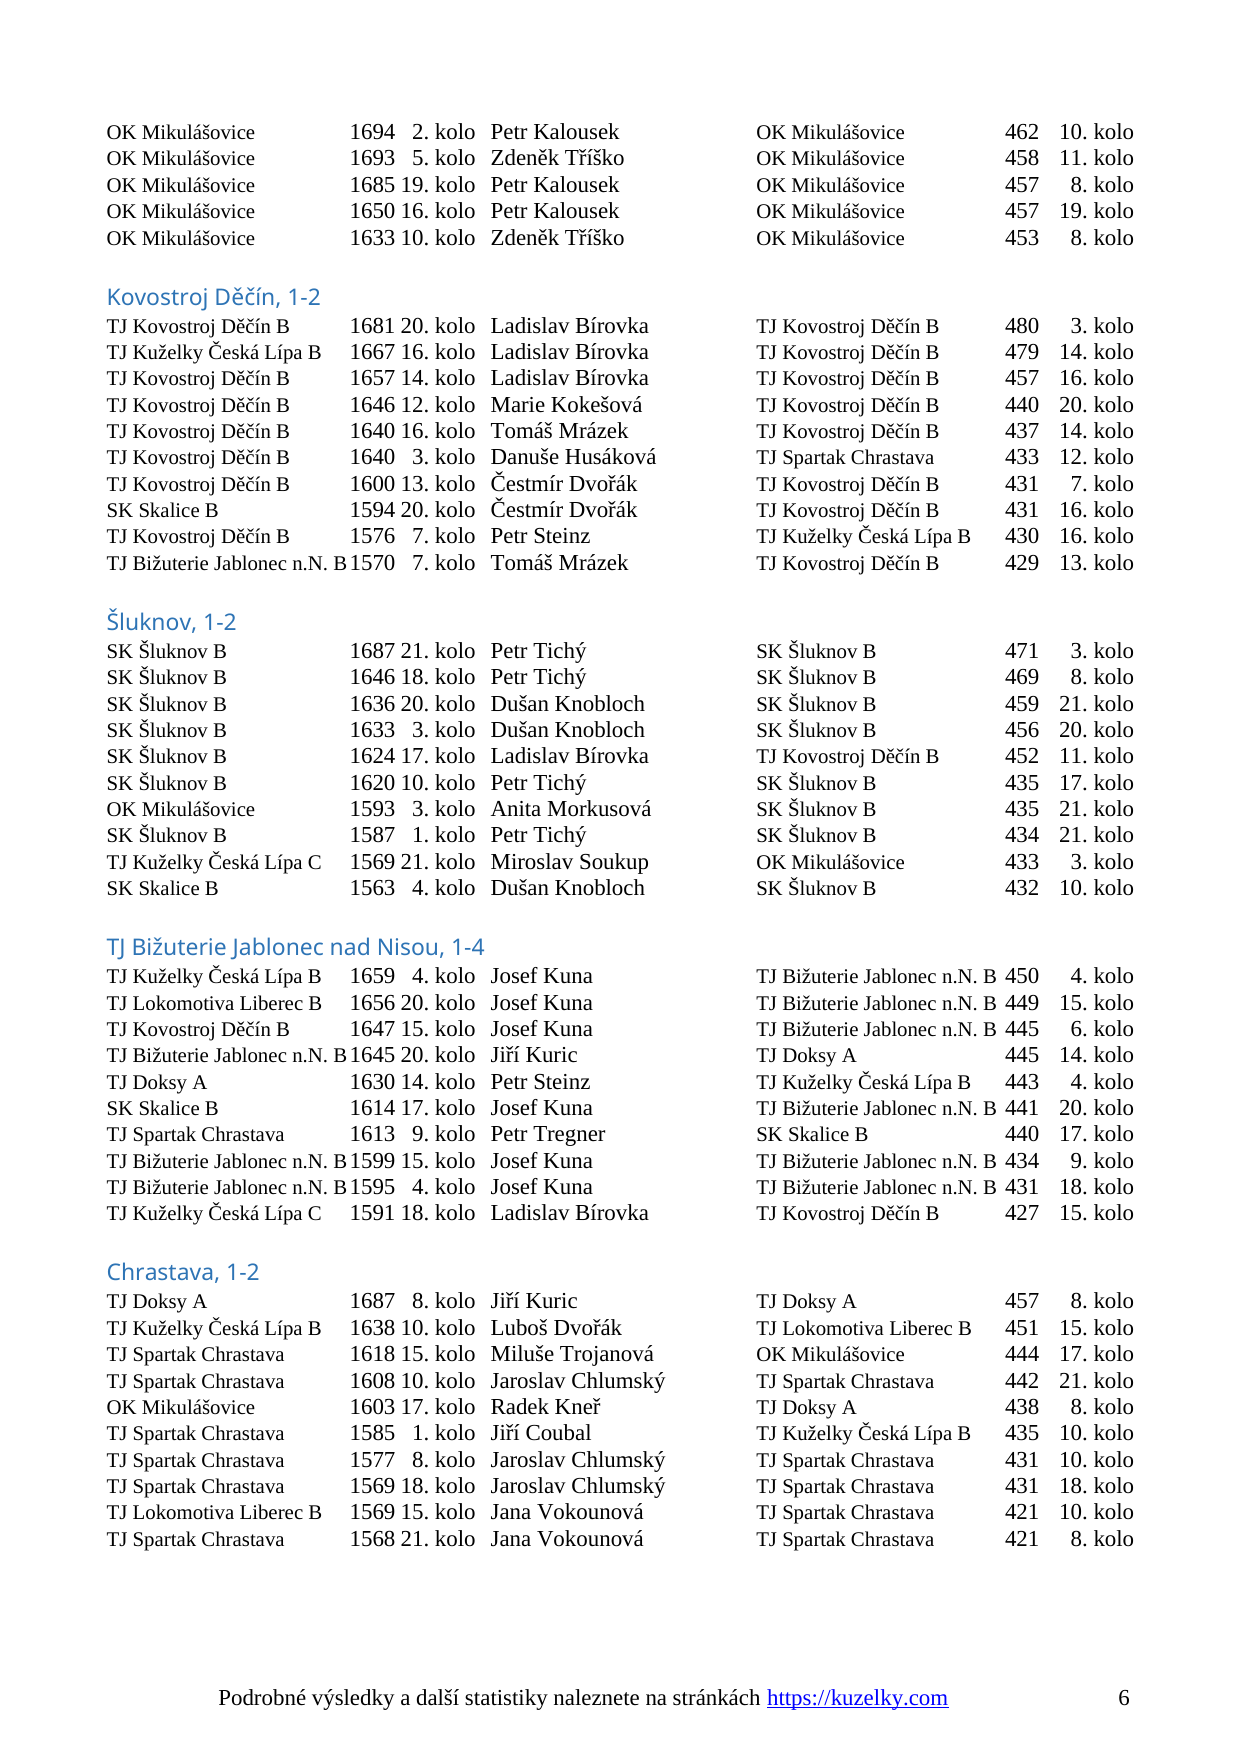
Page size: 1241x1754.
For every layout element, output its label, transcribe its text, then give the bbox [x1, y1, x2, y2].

text TJ Doksy A 1687 8. kolo Jiří Kuric TJ Doksy A 457 8. kolo [106, 1288, 1134, 1314]
text OK Mikulášovice 1593 3. kolo Anita Morkusová SK Šluknov B 435 21. kolo [106, 795, 1134, 821]
text TJ Doksy A 1630 14. kolo Petr Steinz TJ Kuželky Česká Lípa B 443 4. kolo [106, 1068, 1134, 1094]
text TJ Kuželky Česká Lípa B 1659 4. kolo Josef Kuna TJ Bižuterie Jablonec n.N. B 450 4. kolo [106, 962, 1134, 989]
text TJ Spartak Chrastava 1613 9. kolo Petr Tregner SK Skalice B 440 17. kolo [106, 1120, 1134, 1147]
text TJ Kovostroj Děčín B 1646 12. kolo Marie Kokešová TJ Kovostroj Děčín B 440 20. kolo [106, 391, 1134, 417]
text TJ Bižuterie Jablonec n.N. B 1570 7. kolo Tomáš Mrázek TJ Kovostroj Děčín B 429 13. kolo [106, 549, 1134, 575]
text TJ Kuželky Česká Lípa B 1667 16. kolo Ladislav Bírovka TJ Kovostroj Děčín B 479 14. kolo [106, 338, 1134, 364]
text TJ Spartak Chrastava 1585 1. kolo Jiří Coubal TJ Kuželky Česká Lípa B 435 10. kolo [106, 1419, 1134, 1446]
text TJ Kovostroj Děčín B 1640 16. kolo Tomáš Mrázek TJ Kovostroj Děčín B 437 14. kolo [106, 417, 1134, 443]
text OK Mikulášovice 1685 19. kolo Petr Kalousek OK Mikulášovice 457 8. kolo [106, 171, 1134, 197]
text TJ Kovostroj Děčín B 1640 3. kolo Danuše Husáková TJ Spartak Chrastava 433 12. kolo [106, 443, 1134, 470]
text TJ Kovostroj Děčín B 1600 13. kolo Čestmír Dvořák TJ Kovostroj Děčín B 431 7. kolo [106, 470, 1134, 496]
text TJ Bižuterie Jablonec n.N. B 1595 4. kolo Josef Kuna TJ Bižuterie Jablonec n.N. B 431 18. kolo [106, 1173, 1134, 1199]
text SK Šluknov B 1646 18. kolo Petr Tichý SK Šluknov B 469 8. kolo [106, 663, 1134, 690]
text OK Mikulášovice 1693 5. kolo Zdeněk Tříško OK Mikulášovice 458 11. kolo [106, 144, 1134, 171]
subtitle Šluknov, 1-2 [106, 606, 1134, 637]
text TJ Kovostroj Děčín B 1657 14. kolo Ladislav Bírovka TJ Kovostroj Děčín B 457 16. kolo [106, 364, 1134, 391]
text SK Šluknov B 1587 1. kolo Petr Tichý SK Šluknov B 434 21. kolo [106, 821, 1134, 848]
text SK Skalice B 1563 4. kolo Dušan Knobloch SK Šluknov B 432 10. kolo [106, 874, 1134, 901]
text TJ Kovostroj Děčín B 1647 15. kolo Josef Kuna TJ Bižuterie Jablonec n.N. B 445 6. kolo [106, 1015, 1134, 1041]
text TJ Spartak Chrastava 1608 10. kolo Jaroslav Chlumský TJ Spartak Chrastava 442 21. kolo [106, 1367, 1134, 1393]
text TJ Kuželky Česká Lípa C 1591 18. kolo Ladislav Bírovka TJ Kovostroj Děčín B 427 15. kolo [106, 1199, 1134, 1226]
subtitle Chrastava, 1-2 [106, 1256, 1134, 1288]
text SK Šluknov B 1633 3. kolo Dušan Knobloch SK Šluknov B 456 20. kolo [106, 716, 1134, 742]
text TJ Kovostroj Děčín B 1681 20. kolo Ladislav Bírovka TJ Kovostroj Děčín B 480 3. kolo [106, 312, 1134, 338]
text SK Šluknov B 1620 10. kolo Petr Tichý SK Šluknov B 435 17. kolo [106, 769, 1134, 795]
text TJ Kovostroj Děčín B 1576 7. kolo Petr Steinz TJ Kuželky Česká Lípa B 430 16. kolo [106, 522, 1134, 549]
text SK Skalice B 1614 17. kolo Josef Kuna TJ Bižuterie Jablonec n.N. B 441 20. kolo [106, 1094, 1134, 1120]
text OK Mikulášovice 1603 17. kolo Radek Kneř TJ Doksy A 438 8. kolo [106, 1393, 1134, 1419]
text TJ Lokomotiva Liberec B 1656 20. kolo Josef Kuna TJ Bižuterie Jablonec n.N. B 449 15. kolo [106, 989, 1134, 1015]
text OK Mikulášovice 1650 16. kolo Petr Kalousek OK Mikulášovice 457 19. kolo [106, 197, 1134, 223]
text TJ Spartak Chrastava 1569 18. kolo Jaroslav Chlumský TJ Spartak Chrastava 431 18. kolo [106, 1472, 1134, 1498]
subtitle Kovostroj Děčín, 1-2 [106, 280, 1134, 312]
text SK Skalice B 1594 20. kolo Čestmír Dvořák TJ Kovostroj Děčín B 431 16. kolo [106, 496, 1134, 522]
text SK Šluknov B 1624 17. kolo Ladislav Bírovka TJ Kovostroj Děčín B 452 11. kolo [106, 742, 1134, 769]
text SK Šluknov B 1636 20. kolo Dušan Knobloch SK Šluknov B 459 21. kolo [106, 690, 1134, 716]
text TJ Spartak Chrastava 1618 15. kolo Miluše Trojanová OK Mikulášovice 444 17. kolo [106, 1340, 1134, 1367]
subtitle TJ Bižuterie Jablonec nad Nisou, 1-4 [106, 931, 1134, 962]
text TJ Bižuterie Jablonec n.N. B 1645 20. kolo Jiří Kuric TJ Doksy A 445 14. kolo [106, 1041, 1134, 1068]
text TJ Kuželky Česká Lípa B 1638 10. kolo Luboš Dvořák TJ Lokomotiva Liberec B 451 15. kolo [106, 1314, 1134, 1340]
text TJ Bižuterie Jablonec n.N. B 1599 15. kolo Josef Kuna TJ Bižuterie Jablonec n.N. B 434 9. kolo [106, 1147, 1134, 1173]
text TJ Spartak Chrastava 1568 21. kolo Jana Vokounová TJ Spartak Chrastava 421 8. kolo [106, 1525, 1134, 1551]
text SK Šluknov B 1687 21. kolo Petr Tichý SK Šluknov B 471 3. kolo [106, 637, 1134, 663]
text TJ Lokomotiva Liberec B 1569 15. kolo Jana Vokounová TJ Spartak Chrastava 421 10. kolo [106, 1498, 1134, 1525]
text OK Mikulášovice 1694 2. kolo Petr Kalousek OK Mikulášovice 462 10. kolo [106, 118, 1134, 144]
text OK Mikulášovice 1633 10. kolo Zdeněk Tříško OK Mikulášovice 453 8. kolo [106, 223, 1134, 250]
text TJ Kuželky Česká Lípa C 1569 21. kolo Miroslav Soukup OK Mikulášovice 433 3. kolo [106, 848, 1134, 874]
text TJ Spartak Chrastava 1577 8. kolo Jaroslav Chlumský TJ Spartak Chrastava 431 10. kolo [106, 1446, 1134, 1472]
